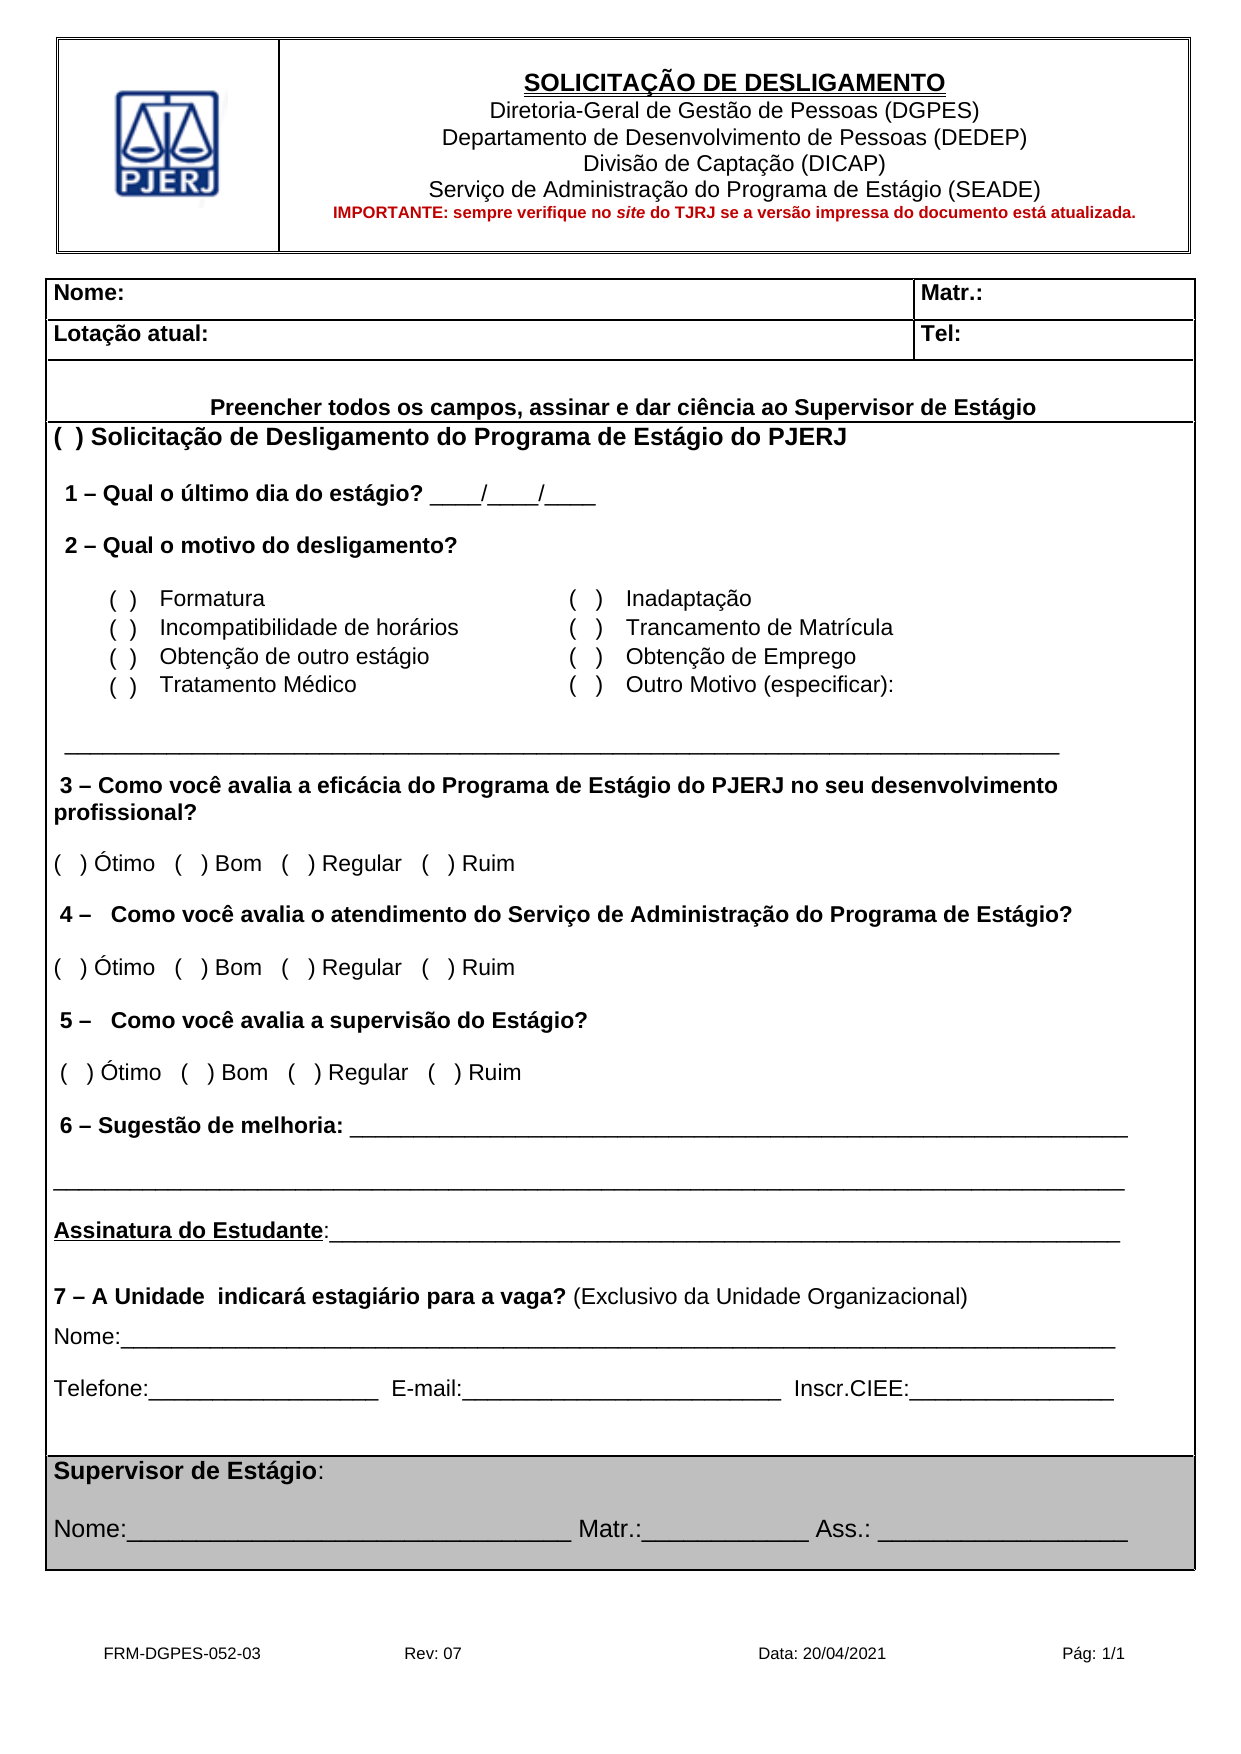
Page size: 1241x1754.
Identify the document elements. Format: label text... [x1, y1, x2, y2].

table_cell Preencher todos os campos, assinar e dar ciência ao Supervisor de Estágio [47, 359, 1194, 421]
table_header Matr.: [915, 280, 1194, 318]
picture [108, 82, 228, 208]
table_cell ( ) Solicitação de Desligamento do Programa de Estágio do PJERJ 3 – Como você avalia a eficácia do Programa de Estágio do PJERJ no seu desenvolvimento profissional? ( ) Ótimo ( ) Bom ( ) Regular ( ) Ruim 4 – Como você avalia o atendimento do Serviço de Administração do Programa de Estágio? ( ) Ótimo ( ) Bom ( ) Regular ( ) Ruim 5 – Como você avalia a supervisão do Estágio? ( ) Ótimo ( ) Bom ( ) Regular ( ) Ruim 6 – Sugestão de melhoria: _____________________________________________________________ ____________________________________________________________________________________ Assinatura do Estudante:______________________________________________________________ 7 – A Unidade indicará estagiário para a vaga? (Exclusivo da Unidade Organizacional) Nome:______________________________________________________________________________ Telefone:__________________ E-mail:_________________________ Inscr.CIEE:________________ [47, 421, 1194, 1454]
table_cell Lotação atual: [47, 321, 913, 359]
table_cell Supervisor de Estágio: Nome:________________________________ Matr.:____________ Ass.: __________________ [47, 1455, 1194, 1569]
table_header Nome: [47, 280, 913, 318]
table_cell Tel: [915, 319, 1194, 359]
